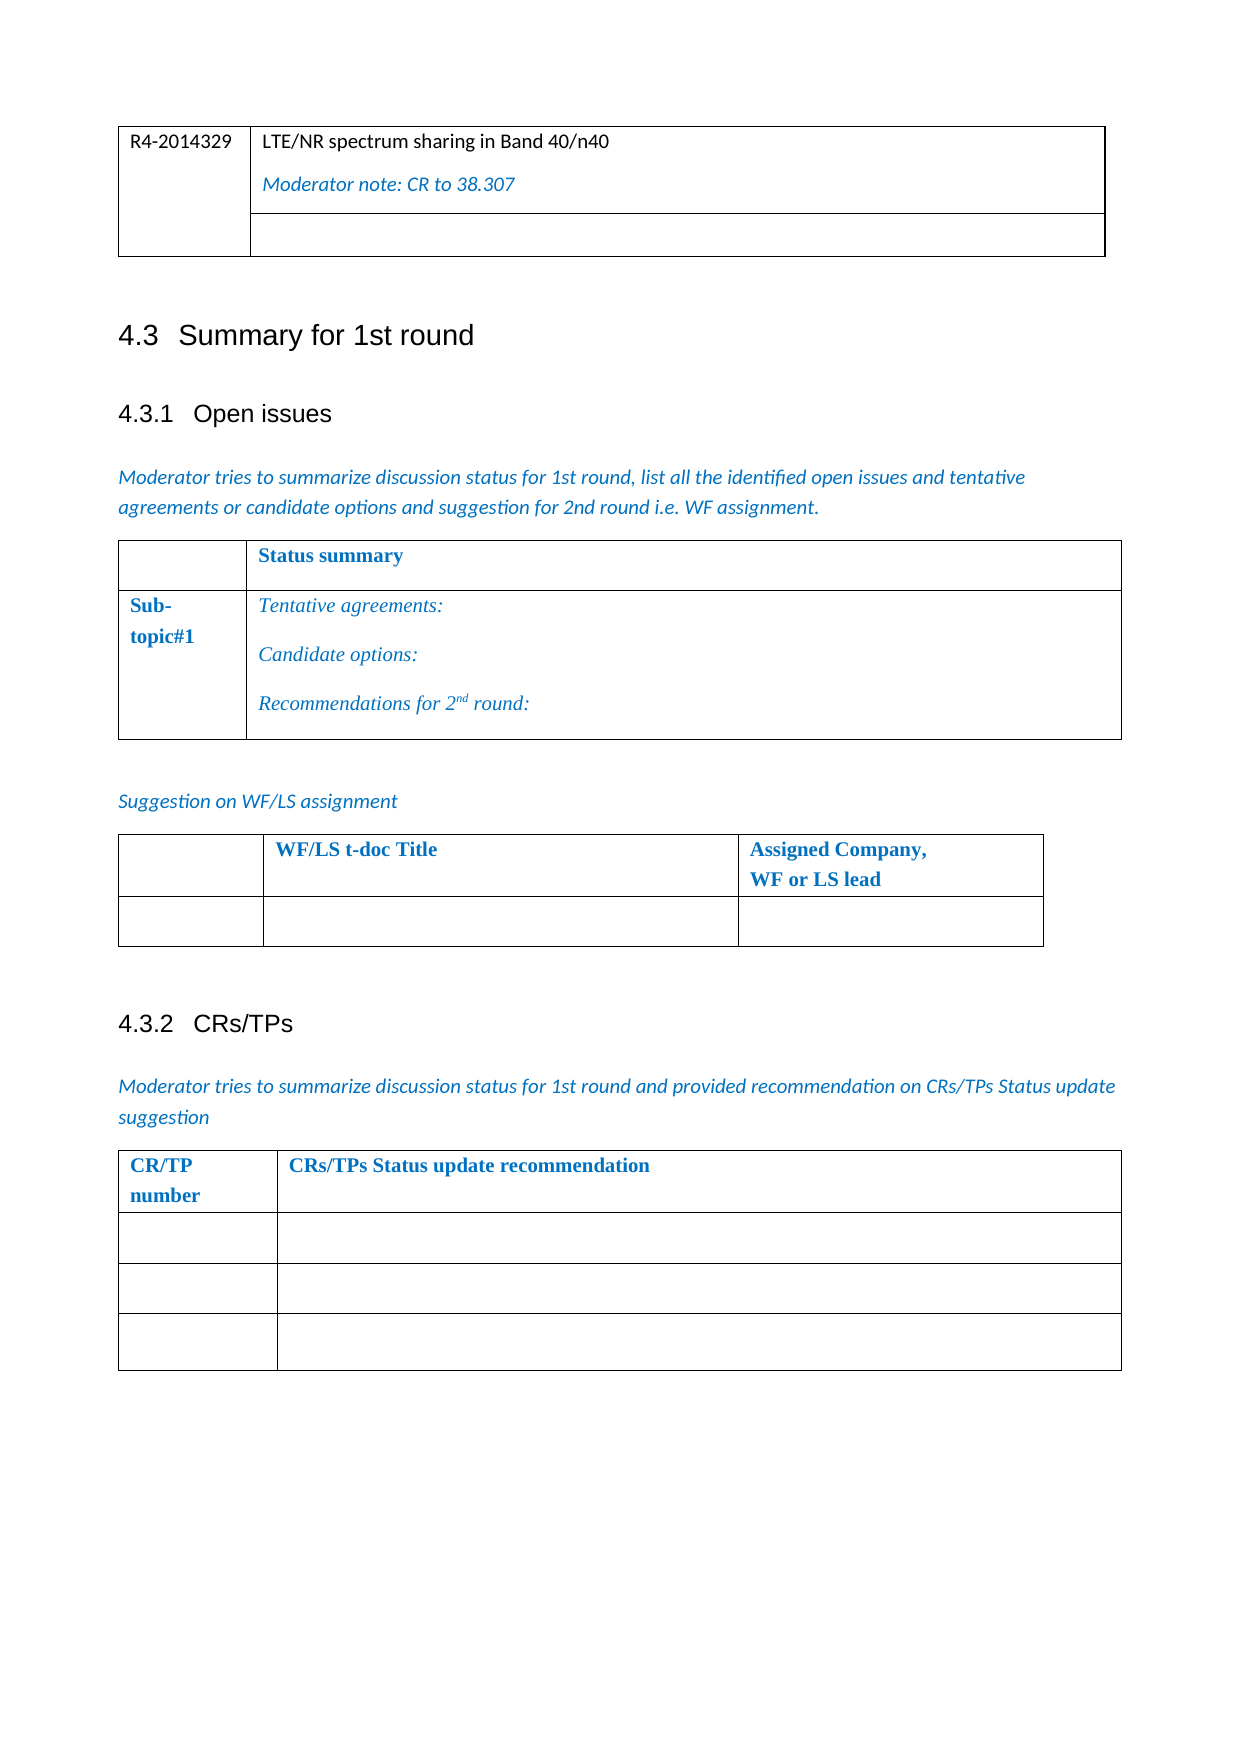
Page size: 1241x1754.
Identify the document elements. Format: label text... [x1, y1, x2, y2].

text Moderator tries to summarize discussion status for 1st round and provided recommendation on CRs/TPs Status update suggestion [118, 1072, 1122, 1131]
table_cell [251, 214, 1104, 256]
text Moderator tries to summarize discussion status for 1st round, list all the identified open issues and tentative agreements or candidate options and suggestion for 2nd round i.e. WF assignment. [118, 462, 1122, 521]
table_header Assigned Company, WF or LS lead [739, 835, 1043, 896]
table_cell [119, 1314, 277, 1369]
table_header CR/TP number [119, 1151, 277, 1212]
table_cell Tentative agreements: Candidate options: Recommendations for 2nd round: [247, 591, 1121, 739]
table_cell [119, 897, 263, 946]
text Suggestion on WF/LS assignment [118, 787, 1122, 815]
table_header [119, 541, 246, 590]
table_cell [278, 1314, 1121, 1369]
table_cell [264, 897, 738, 946]
table_cell Sub-topic#1 [119, 591, 246, 739]
table_cell [119, 1213, 277, 1262]
table_cell [119, 1264, 277, 1313]
subtitle CRs/TPs [118, 994, 1122, 1051]
table_header [119, 835, 263, 896]
subtitle Open issues [118, 385, 1122, 441]
table_cell [278, 1213, 1121, 1262]
table_header Status summary [247, 541, 1121, 590]
table_header CRs/TPs Status update recommendation [278, 1151, 1121, 1212]
table_cell LTE/NR spectrum sharing in Band 40/n40 Moderator note: CR to 38.307 [251, 127, 1104, 212]
table_header WF/LS t-doc Title [264, 835, 738, 896]
table_cell R4-2014329 [119, 127, 250, 256]
table_cell [278, 1264, 1121, 1313]
table_cell [739, 897, 1043, 946]
subtitle Summary for 1st round [118, 307, 1122, 363]
